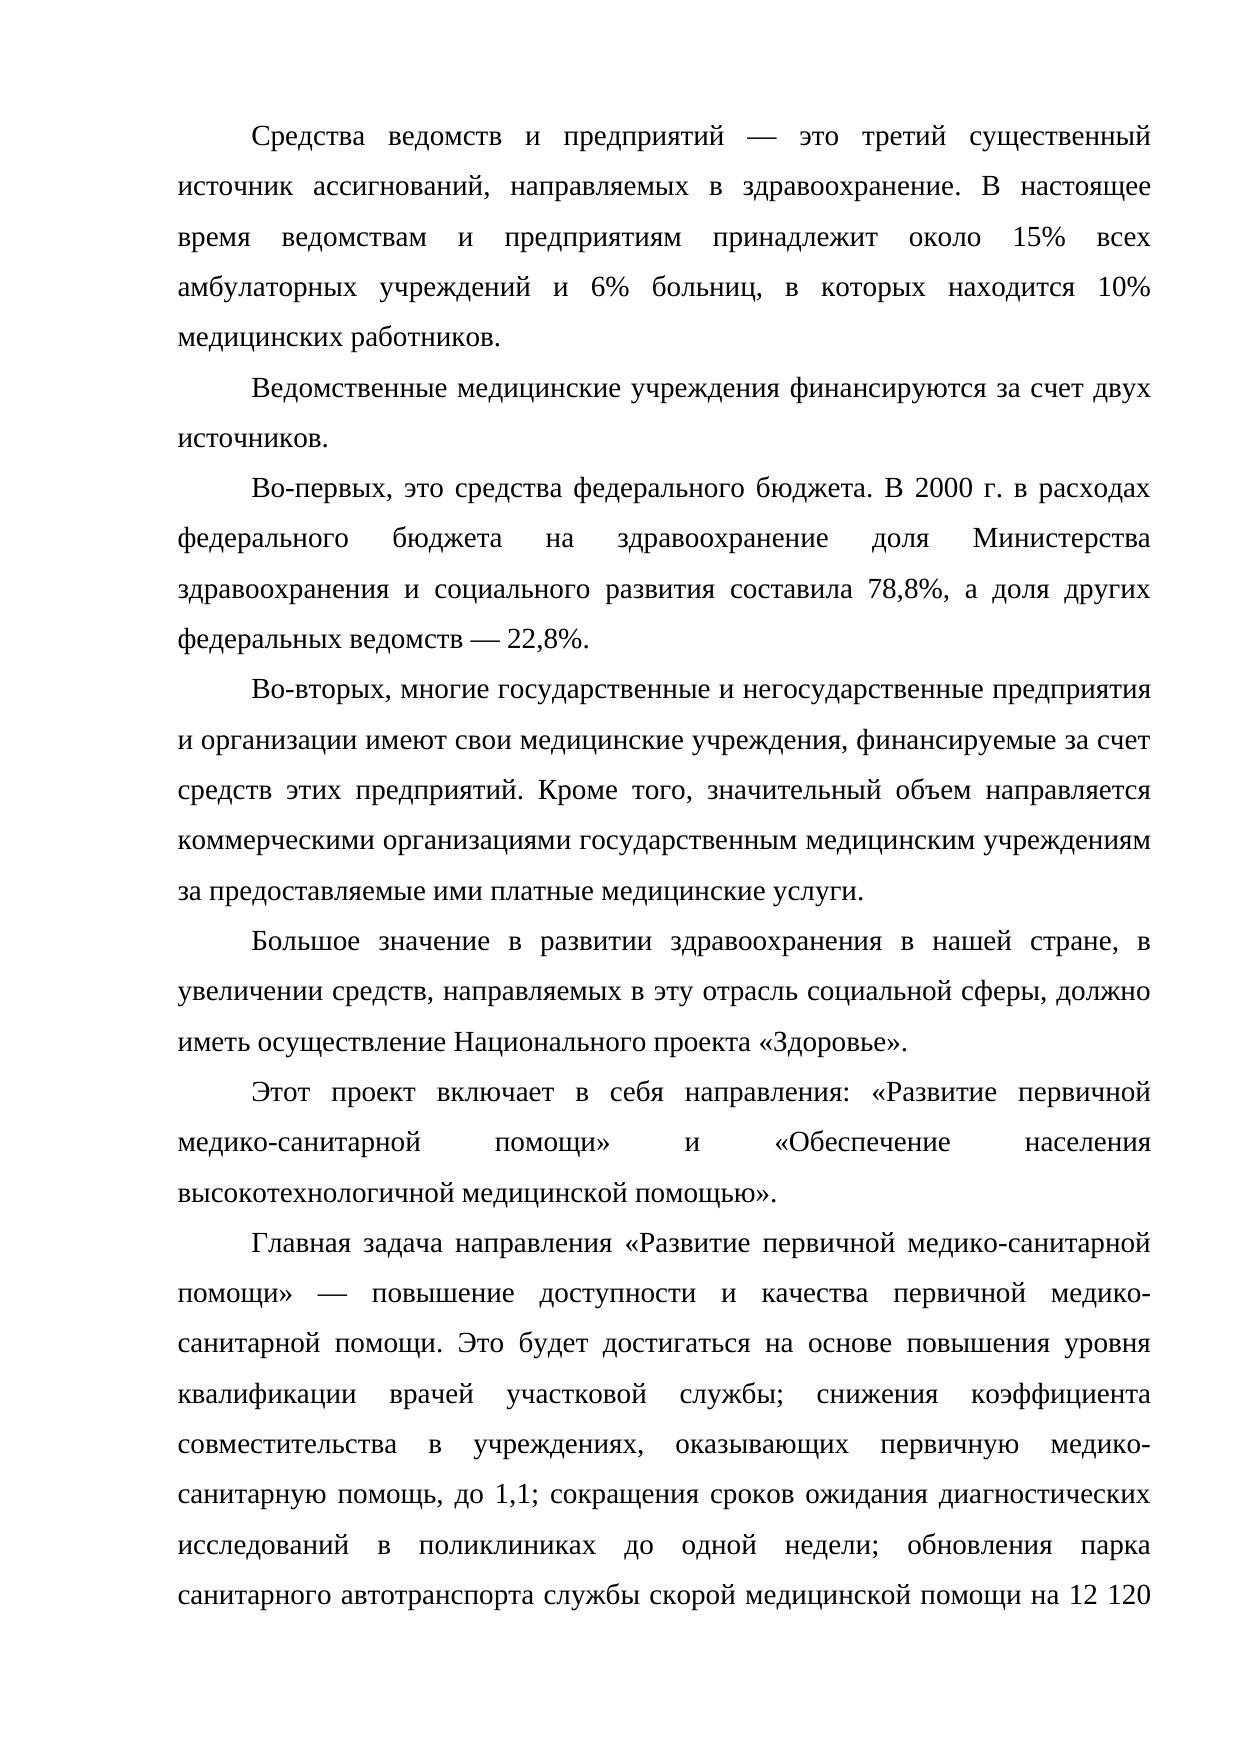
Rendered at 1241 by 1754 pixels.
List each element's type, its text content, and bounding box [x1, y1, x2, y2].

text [177, 1225, 1152, 1611]
text Этот проект включает в себя направления: «Развитие первичной медико-санитарной помощи» и «Обеспечение населения высокотехнологичной медицинской помощью». [177, 1074, 1152, 1208]
text Средства ведомств и предприятий — это третий существенный источник ассигнований, направляемых в здравоохранение. В настоящее время ведомствам и предприятиям принадлежит около 15% всех амбулаторных учреждений и 6% больниц, в которых находится 10% медицинских работников. [177, 118, 1152, 353]
text Во-вторых, многие государственные и негосударственные предприятия и организации имеют свои медицинские учреждения, финансируемые за счет средств этих предприятий. Кроме того, значительный объем направляется коммерческими организациями государственным медицинским учреждениям за предоставляемые ими платные медицинские услуги. [177, 672, 1152, 906]
text Большое значение в развитии здравоохранения в нашей стране, в увеличении средств, направляемых в эту отрасль социальной сферы, должно иметь осуществление Национального проекта «Здоровье». [177, 923, 1152, 1057]
text Во-первых, это средства федерального бюджета. В 2000 г. в расходах федерального бюджета на здравоохранение доля Министерства здравоохранения и социального развития составила 78,8%, а доля других федеральных ведомств — 22,8%. [177, 470, 1152, 655]
text Ведомственные медицинские учреждения финансируются за счет двух источников. [177, 370, 1152, 453]
